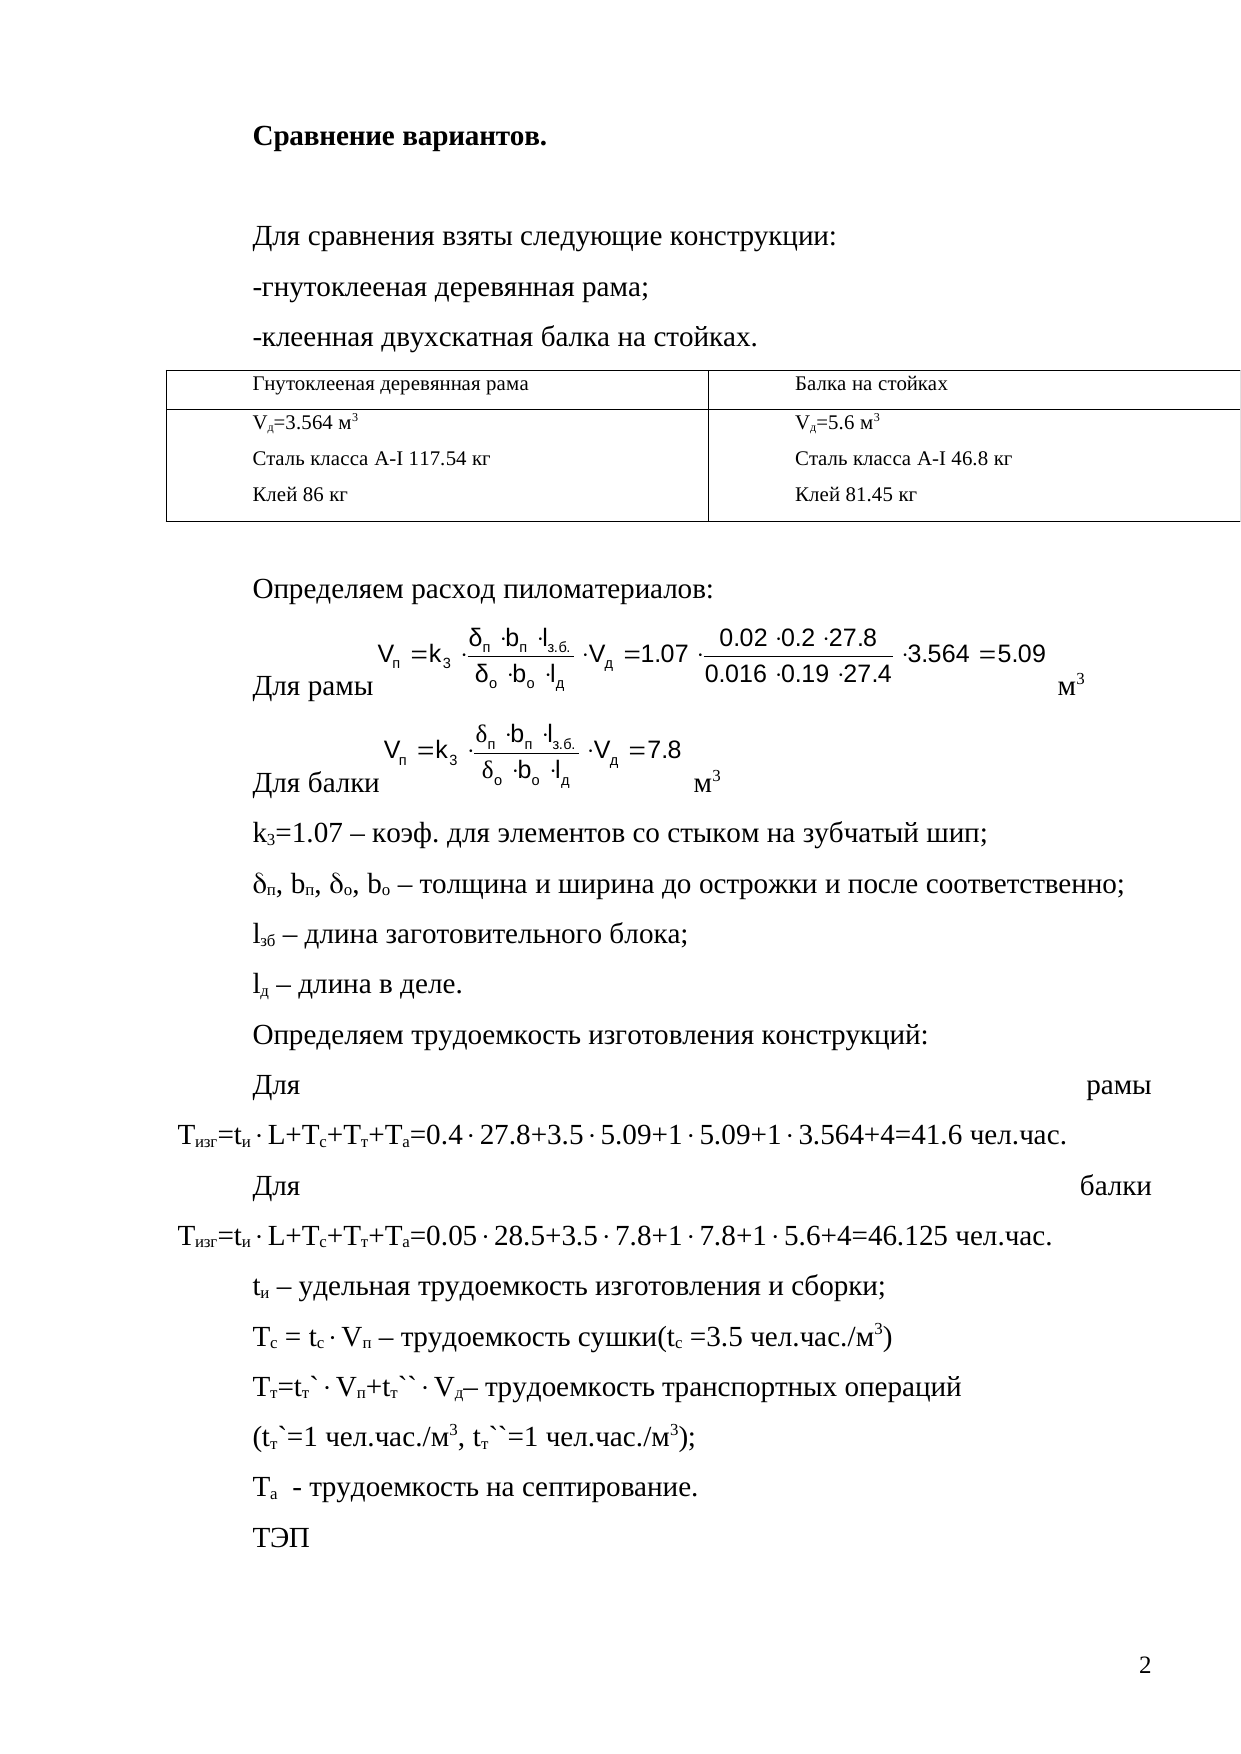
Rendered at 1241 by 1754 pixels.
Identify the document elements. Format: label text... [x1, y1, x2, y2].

text (tт`=1 чел.час./м3, tт``=1 чел.час./м3); [177, 1419, 1152, 1453]
text ТЭП [177, 1520, 1152, 1554]
text Определяем трудоемкость изготовления конструкций: [177, 1017, 1152, 1051]
text Для рамы м3 [177, 622, 1152, 702]
text Та - трудоемкость на септирование. [177, 1470, 1152, 1503]
text Сравнение вариантов. [177, 118, 1152, 152]
text Для балки м3 [177, 719, 1152, 799]
table_cell Vд=3.564 м3 Сталь класса A-I 117.54 кг Клей 86 кг [167, 410, 708, 521]
text Тт=tт`Vп+tт``Vд– трудоемкость транспортных операций [177, 1369, 1152, 1403]
text -гнутоклееная деревянная рама; [177, 269, 1152, 303]
text Для рамы Тизг=tиL+Тс+Тт+Та=0.427.8+3.55.09+15.09+13.564+4=41.6 чел.час. [177, 1067, 1152, 1151]
text k3=1.07 – коэф. для элементов со стыком на зубчатый шип; [177, 816, 1152, 849]
text Для сравнения взяты следующие конструкции: [177, 219, 1152, 252]
text tи – удельная трудоемкость изготовления и сборки; [177, 1268, 1152, 1302]
text lд – длина в деле. [177, 967, 1152, 1000]
table_header Гнутоклееная деревянная рама [167, 371, 708, 409]
text lзб – длина заготовительного блока; [177, 916, 1152, 950]
text Для балки Тизг=tиL+Тс+Тт+Та=0.0528.5+3.57.8+17.8+15.6+4=46.125 чел.час. [177, 1168, 1152, 1252]
table_cell Vд=5.6 м3 Сталь класса A-I 46.8 кг Клей 81.45 кг [709, 410, 1240, 521]
text -клеенная двухскатная балка на стойках. [177, 319, 1152, 353]
text Определяем расход пиломатериалов: [177, 572, 1152, 605]
table_header Балка на стойках [709, 371, 1240, 409]
text п, bп, о, bo – толщина и ширина до острожки и после соответственно; [177, 866, 1152, 899]
text Тс = tсVп – трудоемкость сушки(tс =3.5 чел.час./м3) [177, 1319, 1152, 1352]
